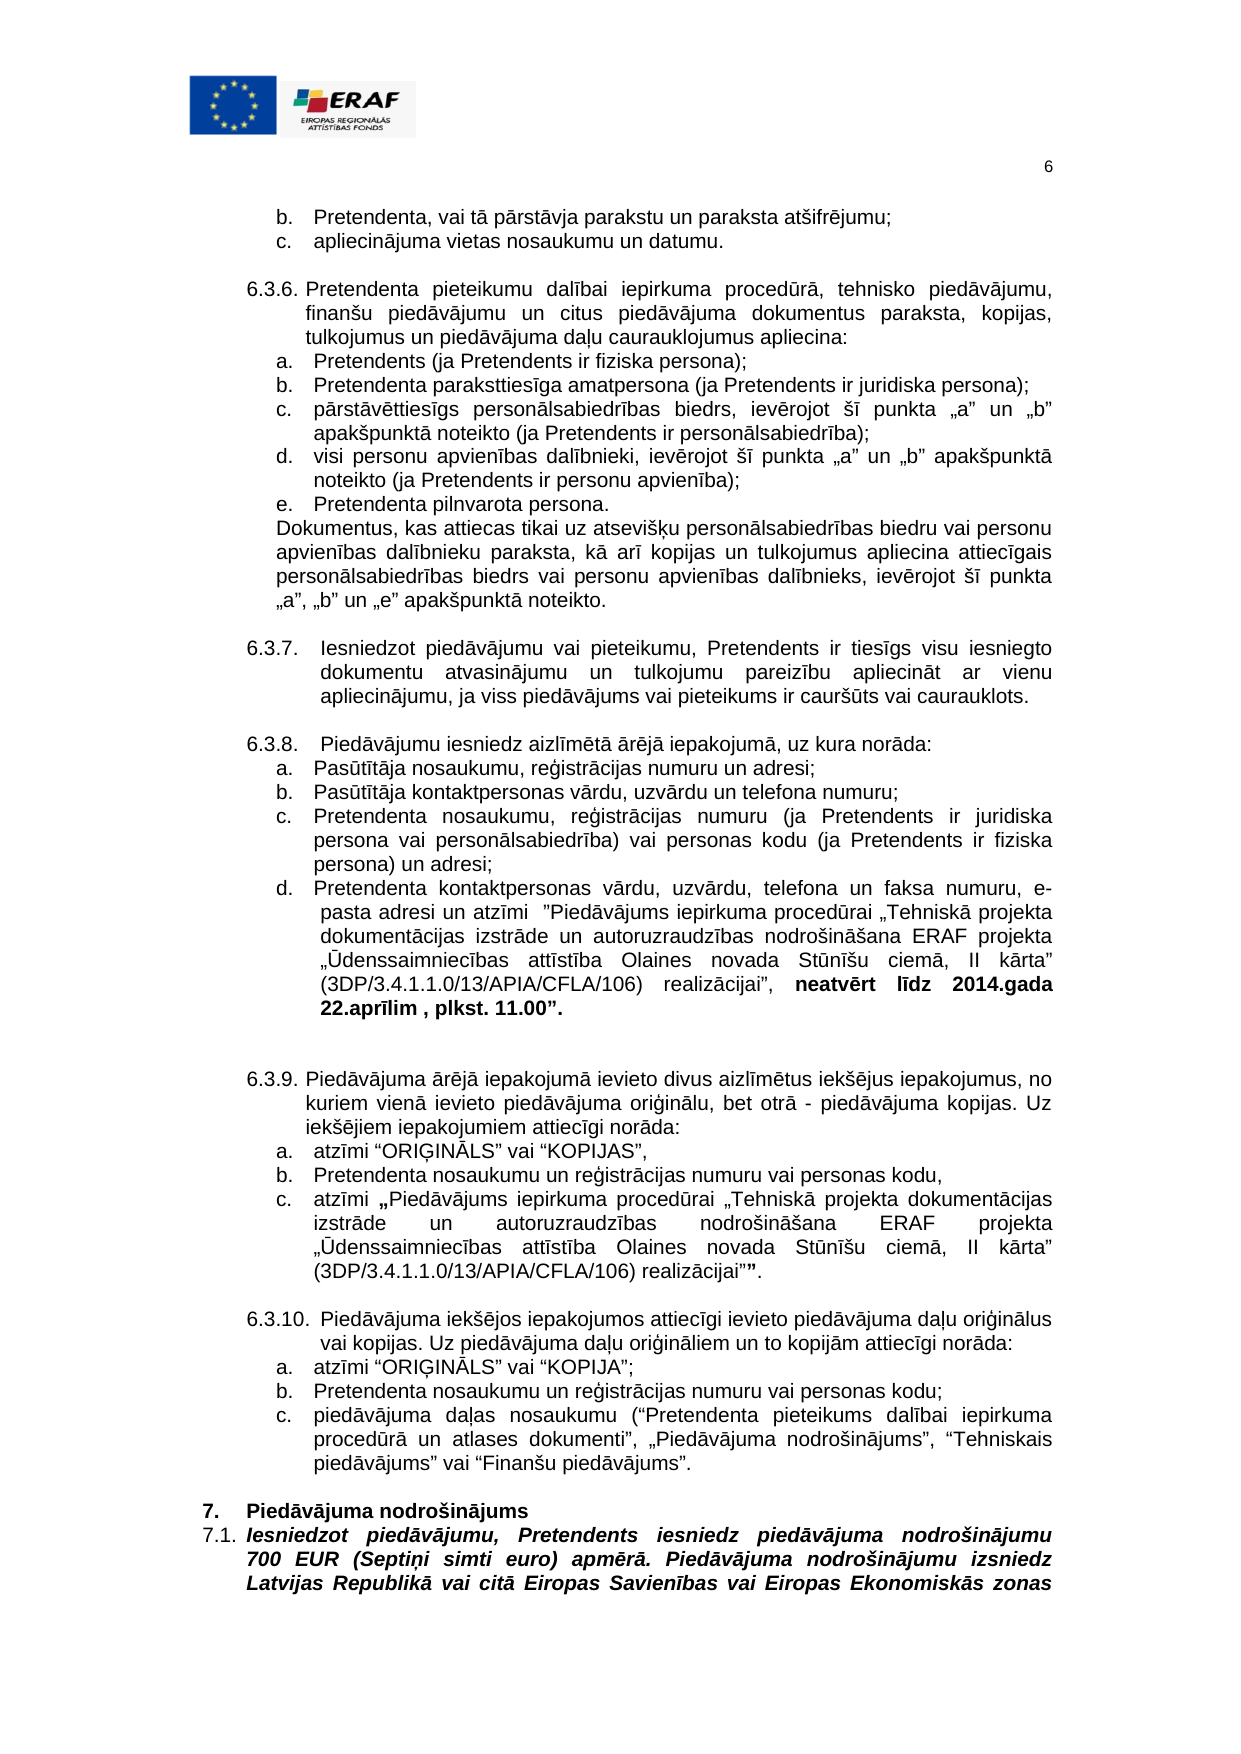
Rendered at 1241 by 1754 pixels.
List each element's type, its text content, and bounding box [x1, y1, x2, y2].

list Pretendenta paraksttiesīga amatpersona (ja Pretendents ir juridiska persona); [276, 372, 1053, 396]
text Iesniedzot piedāvājumu vai pieteikumu, Pretendents ir tiesīgs visu iesniegto dokumentu atvasinājumu un tulkojumu pareizību apliecināt ar vienu apliecinājumu, ja viss piedāvājums vai pieteikums ir cauršūts vai caurauklots. [246, 636, 1053, 708]
text Piedāvājumu iesniedz aizlīmētā ārējā iepakojumā, uz kura norāda: [246, 732, 1053, 756]
list atzīmi “ORIĢINĀLS” vai “KOPIJA”; [276, 1355, 1053, 1379]
list Pretendenta nosaukumu un reģistrācijas numuru vai personas kodu, [276, 1163, 1053, 1187]
list Pretendenta pilnvarota persona. [276, 492, 1053, 516]
list Pretendenta, vai tā pārstāvja parakstu un paraksta atšifrējumu; [276, 205, 1053, 229]
picture [187, 73, 416, 138]
list atzīmi „Piedāvājums iepirkuma procedūrai „Tehniskā projekta dokumentācijas izstrāde un autoruzraudzības nodrošināšana ERAF projekta „Ūdenssaimniecības attīstība Olaines novada Stūnīšu ciemā, II kārta” (3DP/3.4.1.1.0/13/APIA/CFLA/106) realizācijai””. [276, 1187, 1053, 1283]
list atzīmi “ORIĢINĀLS” vai “KOPIJAS”, [276, 1139, 1053, 1163]
text Piedāvājuma iekšējos iepakojumos attiecīgi ievieto piedāvājuma daļu oriģinālus vai kopijas. Uz piedāvājuma daļu oriģināliem un to kopijām attiecīgi norāda: [246, 1307, 1053, 1355]
list Pretendents (ja Pretendents ir fiziska persona); [276, 348, 1053, 372]
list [276, 229, 1053, 253]
text Piedāvājuma nodrošinājums [202, 1498, 1053, 1522]
list Pasūtītāja kontaktpersonas vārdu, uzvārdu un telefona numuru; [276, 780, 1053, 804]
list pārstāvēttiesīgs personālsabiedrības biedrs, ievērojot šī punkta „a” un „b” apakšpunktā noteikto (ja Pretendents ir personālsabiedrība); [276, 396, 1053, 444]
text Piedāvājuma ārējā iepakojumā ievieto divus aizlīmētus iekšējus iepakojumus, no kuriem vienā ievieto piedāvājuma oriģinālu, bet otrā - piedāvājuma kopijas. Uz iekšējiem iepakojumiem attiecīgi norāda: [246, 1067, 1053, 1139]
list visi personu apvienības dalībnieki, ievērojot šī punkta „a” un „b” apakšpunktā noteikto (ja Pretendents ir personu apvienība); [276, 444, 1053, 492]
text Dokumentus, kas attiecas tikai uz atsevišķu personālsabiedrības biedru vai personu apvienības dalībnieku paraksta, kā arī kopijas un tulkojumus apliecina attiecīgais personālsabiedrības biedrs vai personu apvienības dalībnieks, ievērojot šī punkta „a”, „b” un „e” apakšpunktā noteikto. [276, 516, 1053, 612]
list Pretendenta nosaukumu, reģistrācijas numuru (ja Pretendents ir juridiska persona vai personālsabiedrība) vai personas kodu (ja Pretendents ir fiziska persona) un adresi; [276, 804, 1053, 876]
list Pasūtītāja nosaukumu, reģistrācijas numuru un adresi; [276, 756, 1053, 780]
list piedāvājuma daļas nosaukumu (“Pretendenta pieteikums dalībai iepirkuma procedūrā un atlases dokumenti”, „Piedāvājuma nodrošinājums”, “Tehniskais piedāvājums” vai “Finanšu piedāvājums”. [276, 1403, 1053, 1474]
list Pretendenta kontaktpersonas vārdu, uzvārdu, telefona un faksa numuru, e-pasta adresi un atzīmi ”Piedāvājums iepirkuma procedūrai „Tehniskā projekta dokumentācijas izstrāde un autoruzraudzības nodrošināšana ERAF projekta „Ūdenssaimniecības attīstība Olaines novada Stūnīšu ciemā, II kārta” (3DP/3.4.1.1.0/13/APIA/CFLA/106) realizācijai”, neatvērt līdz 2014.gada 22.aprīlim , plkst. 11.00”. [276, 876, 1053, 1019]
text Pretendenta pieteikumu dalībai iepirkuma procedūrā, tehnisko piedāvājumu, finanšu piedāvājumu un citus piedāvājuma dokumentus paraksta, kopijas, tulkojumus un piedāvājuma daļu caurauklojumus apliecina: [246, 277, 1053, 348]
list Pretendenta nosaukumu un reģistrācijas numuru vai personas kodu; [276, 1379, 1053, 1403]
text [202, 1522, 1053, 1594]
